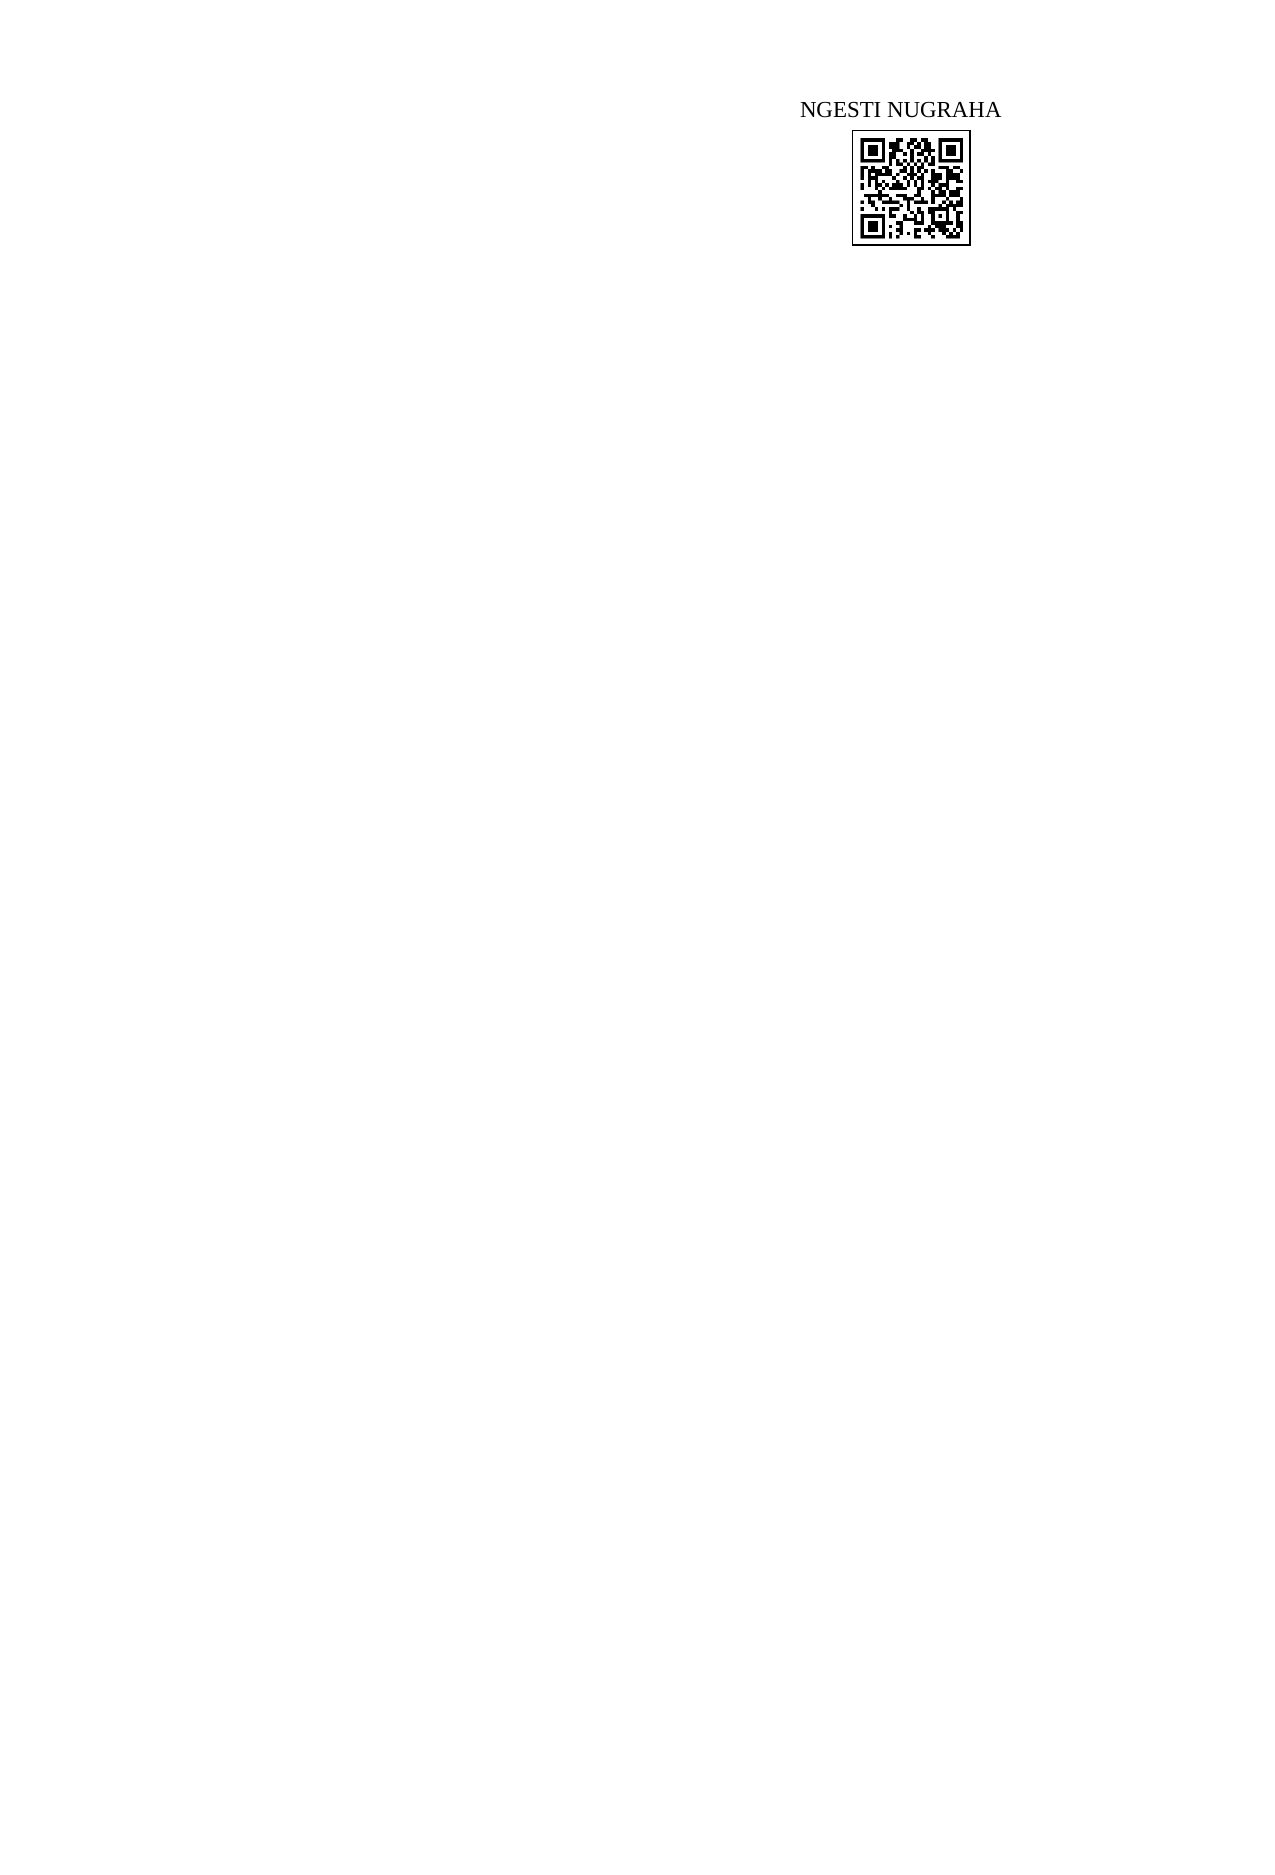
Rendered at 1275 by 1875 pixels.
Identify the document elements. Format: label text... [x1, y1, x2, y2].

list NGESTI NUGRAHA [750, 96, 1125, 122]
picture [853, 131, 969, 244]
